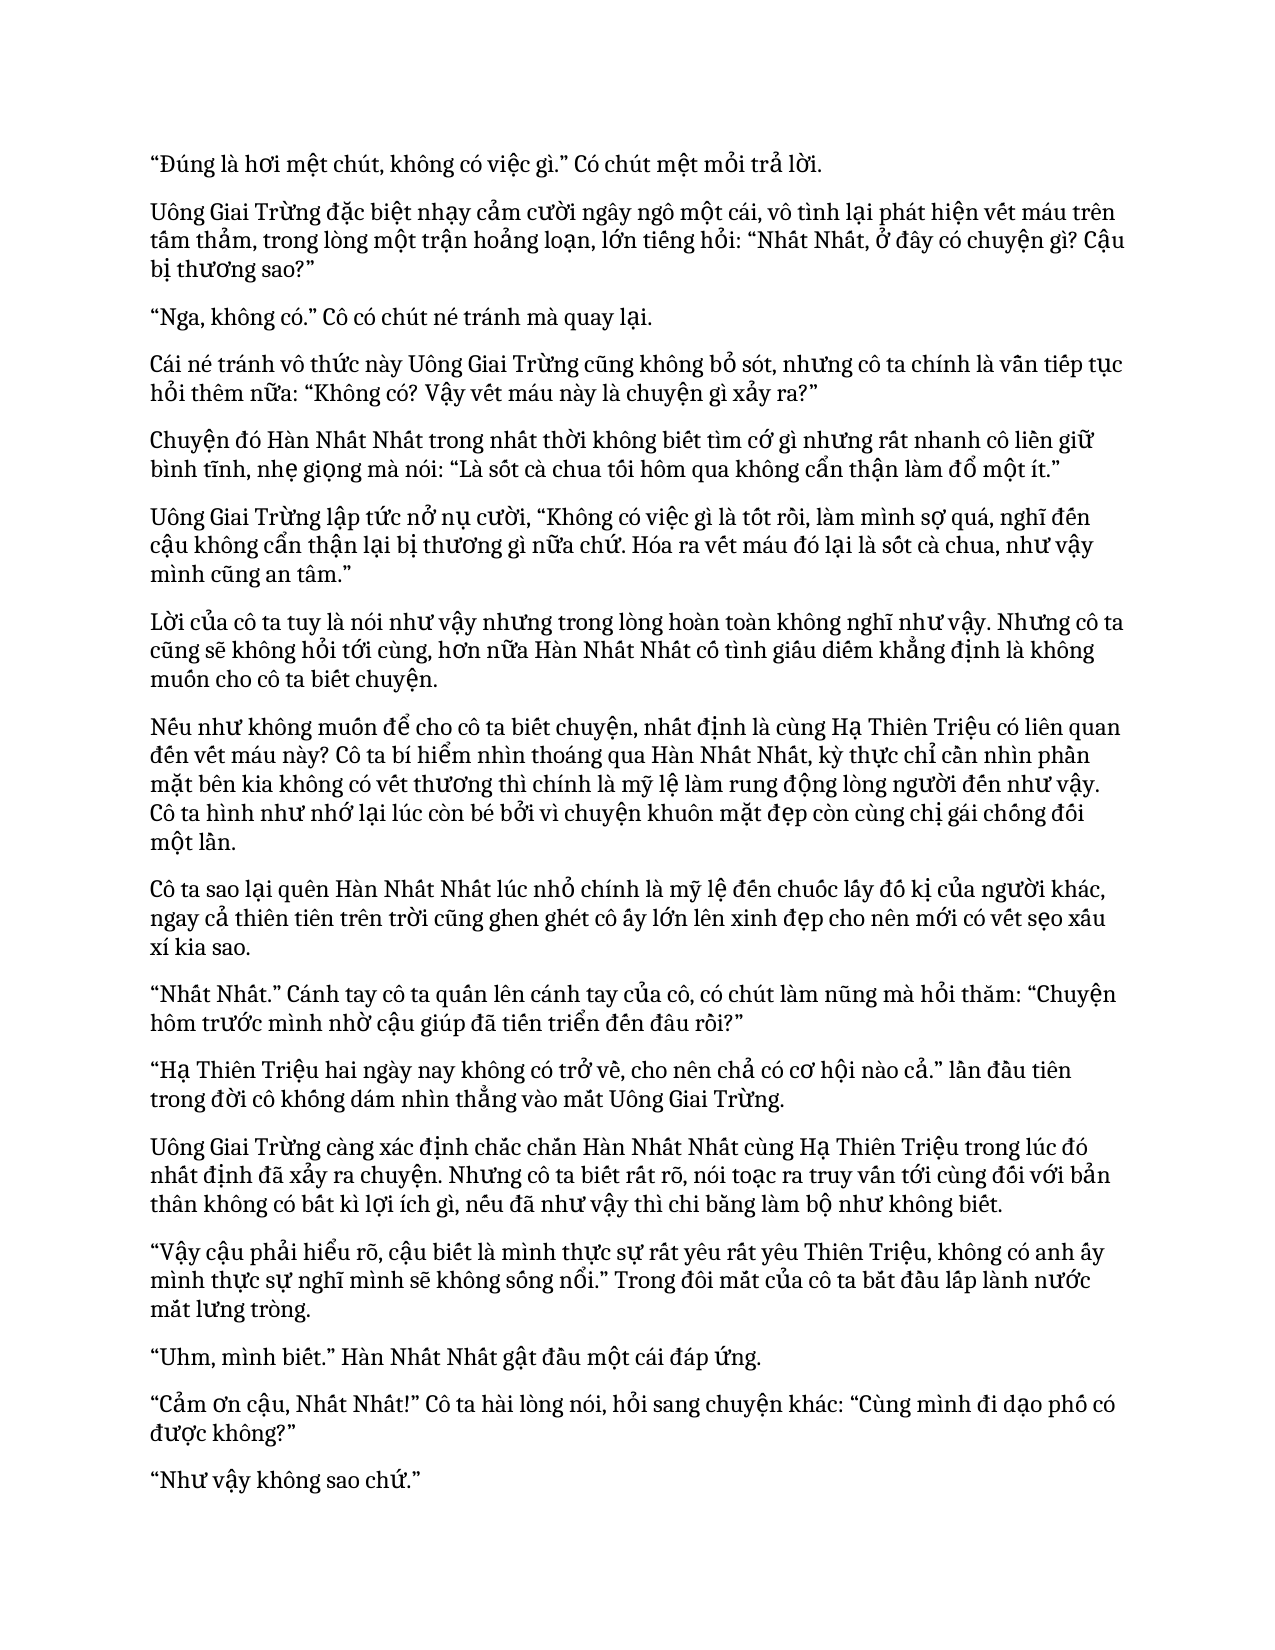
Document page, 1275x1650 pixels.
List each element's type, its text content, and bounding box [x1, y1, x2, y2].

text “Cảm ơn cậu, Nhất Nhất!” Cô ta hài lòng nói, hỏi sang chuyện khác: “Cùng mình đi dạo phố có được không?” [150, 1390, 1125, 1447]
text “Hạ Thiên Triệu hai ngày nay không có trở về, cho nên chả có cơ hội nào cả.” lần đầu tiên trong đời cô khống dám nhìn thẳng vào mắt Uông Giai Trừng. [150, 1056, 1125, 1114]
text Nếu như không muốn để cho cô ta biết chuyện, nhất định là cùng Hạ Thiên Triệu có liên quan đến vết máu này? Cô ta bí hiểm nhìn thoáng qua Hàn Nhất Nhất, kỳ thực chỉ cần nhìn phần mặt bên kia không có vết thương thì chính là mỹ lệ làm rung động lòng người đến như vậy. Cô ta hình như nhớ lại lúc còn bé bởi vì chuyện khuôn mặt đẹp còn cùng chị gái chống đối một lần. [150, 712, 1125, 856]
text Lời của cô ta tuy là nói như vậy nhưng trong lòng hoàn toàn không nghĩ như vậy. Nhưng cô ta cũng sẽ không hỏi tới cùng, hơn nữa Hàn Nhất Nhất cố tình giấu diếm khẳng định là không muốn cho cô ta biết chuyện. [150, 607, 1125, 694]
text “Nga, không có.” Cô có chút né tránh mà quay lại. [150, 302, 1125, 331]
text “Uhm, mình biết.” Hàn Nhất Nhất gật đầu một cái đáp ứng. [150, 1342, 1125, 1371]
text Uông Giai Trừng đặc biệt nhạy cảm cười ngây ngô một cái, vô tình lại phát hiện vết máu trên tấm thảm, trong lòng một trận hoảng loạn, lớn tiếng hỏi: “Nhất Nhất, ở đây có chuyện gì? Cậu bị thương sao?” [150, 197, 1125, 284]
text Uông Giai Trừng càng xác định chắc chắn Hàn Nhất Nhất cùng Hạ Thiên Triệu trong lúc đó nhất định đã xảy ra chuyện. Nhưng cô ta biết rất rõ, nói toạc ra truy vấn tới cùng đối với bản thân không có bất kì lợi ích gì, nếu đã như vậy thì chi bằng làm bộ như không biết. [150, 1132, 1125, 1219]
text “Như vậy không sao chứ.” [150, 1466, 1125, 1495]
text “Vậy cậu phải hiểu rõ, cậu biết là mình thực sự rất yêu rất yêu Thiên Triệu, không có anh ấy mình thực sự nghĩ mình sẽ không sống nổi.” Trong đôi mắt của cô ta bắt đầu lấp lành nước mắt lưng tròng. [150, 1237, 1125, 1324]
text Uông Giai Trừng lập tức nở nụ cười, “Không có việc gì là tốt rồi, làm mình sợ quá, nghĩ đến cậu không cẩn thận lại bị thương gì nữa chứ. Hóa ra vết máu đó lại là sốt cà chua, như vậy mình cũng an tâm.” [150, 502, 1125, 589]
text “Đúng là hơi mệt chút, không có việc gì.” Có chút mệt mỏi trả lời. [150, 150, 1125, 179]
text “Nhất Nhất.” Cánh tay cô ta quấn lên cánh tay của cô, có chút làm nũng mà hỏi thăm: “Chuyện hôm trước mình nhờ cậu giúp đã tiến triển đến đâu rồi?” [150, 980, 1125, 1037]
text Cái né tránh vô thức này Uông Giai Trừng cũng không bỏ sót, nhưng cô ta chính là vẫn tiếp tục hỏi thêm nữa: “Không có? Vậy vết máu này là chuyện gì xảy ra?” [150, 350, 1125, 407]
text Cô ta sao lại quên Hàn Nhất Nhất lúc nhỏ chính là mỹ lệ đến chuốc lấy đố kị của người khác, ngay cả thiên tiên trên trời cũng ghen ghét cô ấy lớn lên xinh đẹp cho nên mới có vết sẹo xấu xí kia sao. [150, 875, 1125, 961]
text Chuyện đó Hàn Nhất Nhất trong nhất thời không biết tìm cớ gì nhưng rất nhanh cô liền giữ bình tĩnh, nhẹ giọng mà nói: “Là sốt cà chua tối hôm qua không cẩn thận làm đổ một ít.” [150, 426, 1125, 484]
